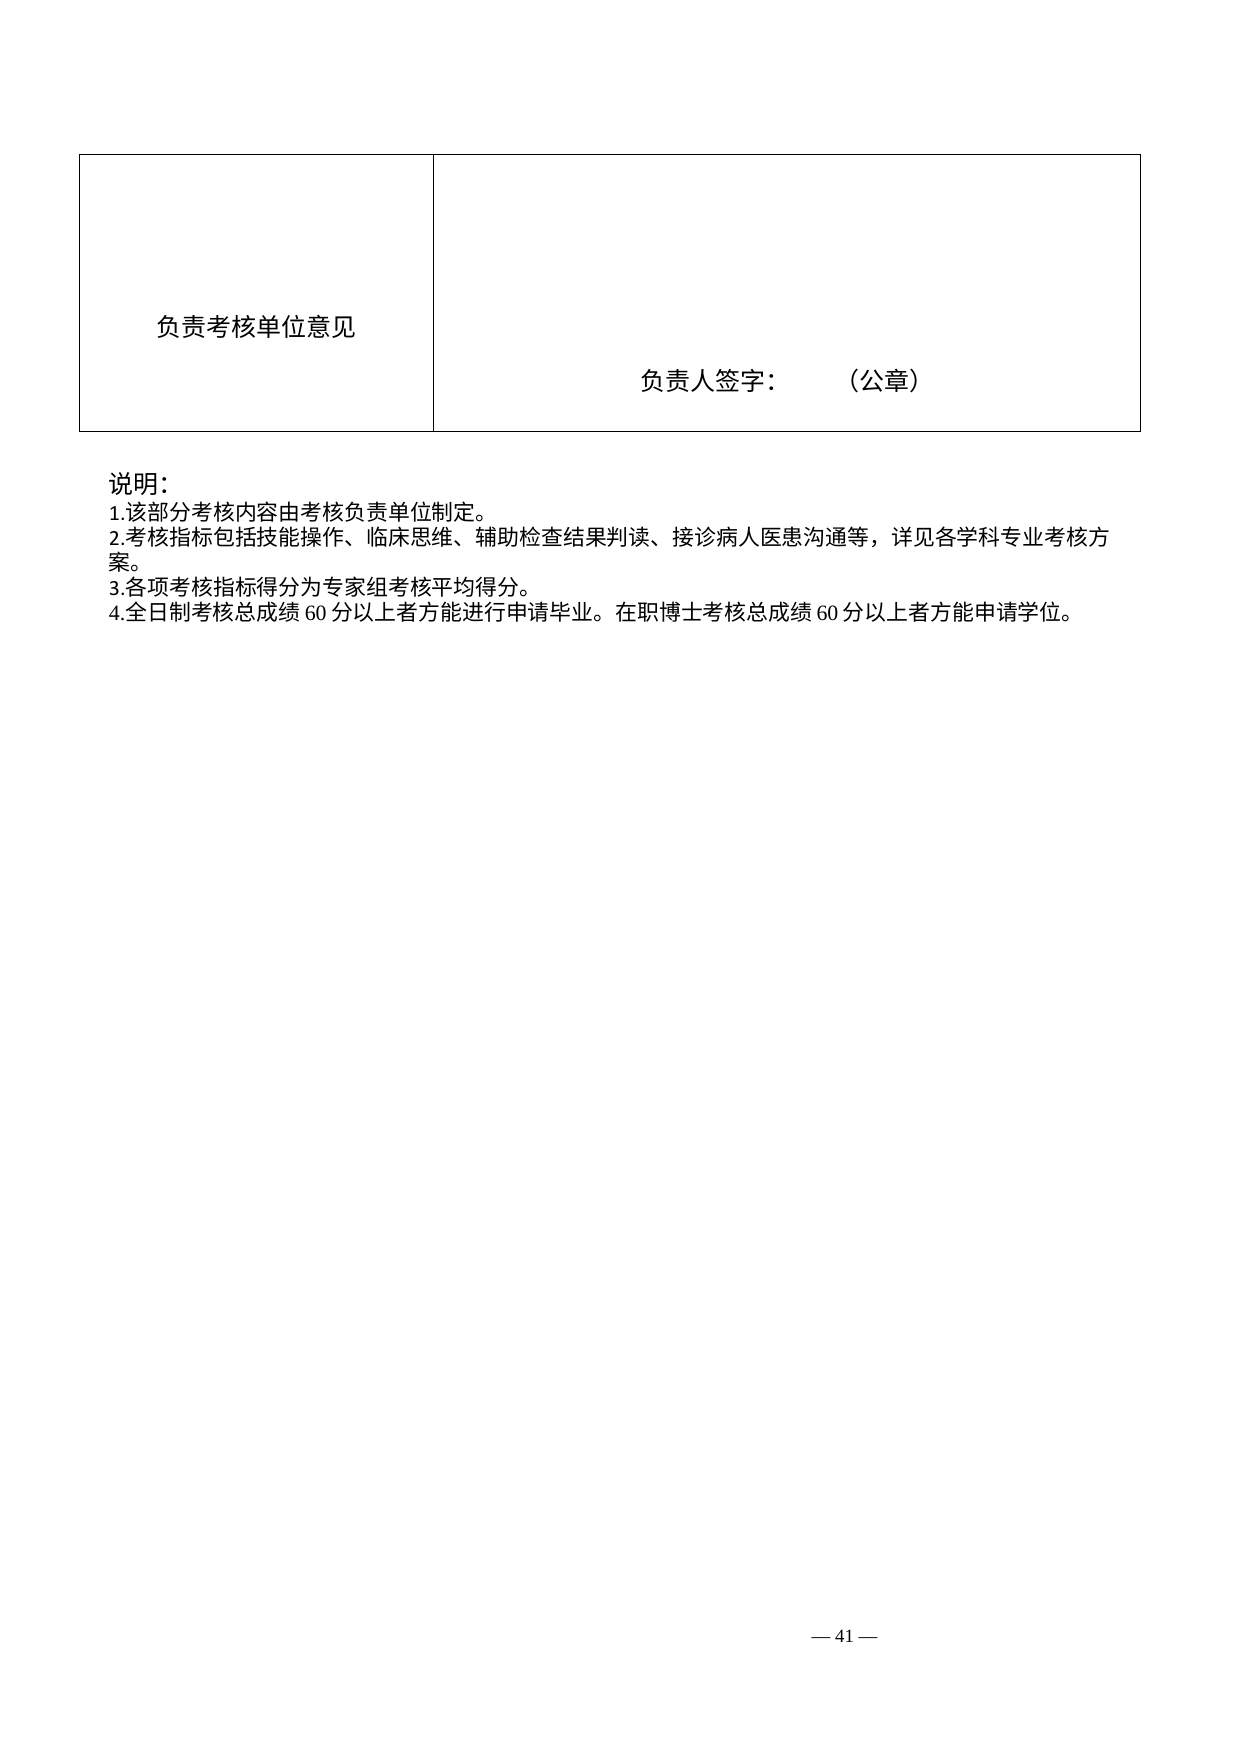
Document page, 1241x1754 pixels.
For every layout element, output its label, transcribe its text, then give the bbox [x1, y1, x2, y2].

table_cell 负责考核单位意见 [80, 155, 433, 431]
list 4.全日制考核总成绩60分以上者方能进行申请毕业。在职博士考核总成绩60分以上者方能申请学位。 [109, 600, 1112, 625]
table_cell 负责人签字： （公章） [434, 155, 1140, 431]
list 1.该部分考核内容由考核负责单位制定。 [109, 500, 1112, 525]
list 3.各项考核指标得分为专家组考核平均得分。 [109, 575, 1112, 600]
text 说明： [109, 465, 1112, 500]
list 2.考核指标包括技能操作、临床思维、辅助检查结果判读、接诊病人医患沟通等，详见各学科专业考核方案。 [109, 525, 1112, 575]
